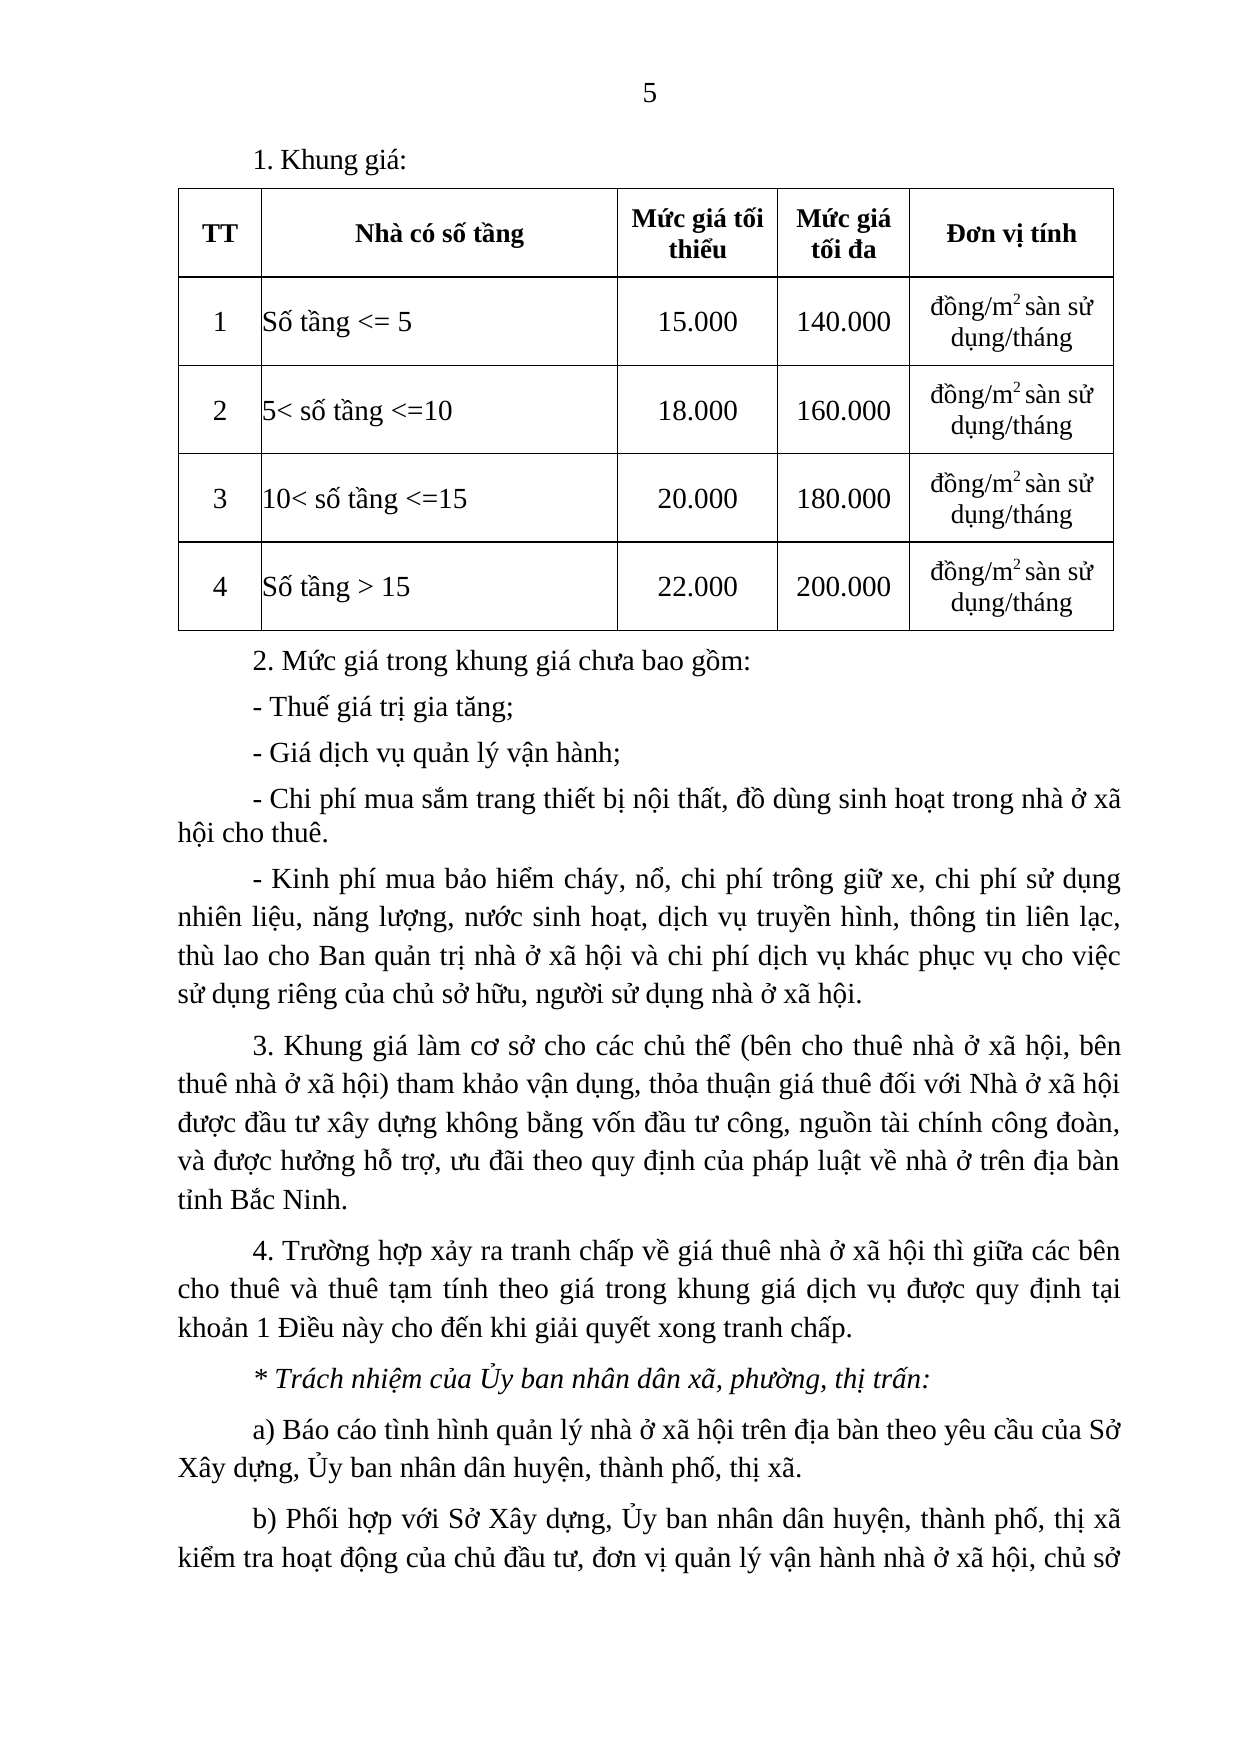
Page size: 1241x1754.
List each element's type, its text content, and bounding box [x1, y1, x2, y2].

text - Giá dịch vụ quản lý vận hành; [177, 735, 1122, 769]
table_cell đồng/m2 sàn sử dụng/tháng [910, 278, 1113, 365]
table_cell 1 [179, 278, 261, 365]
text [177, 1502, 1122, 1574]
table_cell 18.000 [618, 366, 777, 453]
table_cell 180.000 [778, 454, 909, 541]
table_cell 5< số tầng <=10 [262, 366, 617, 453]
text 3. Khung giá làm cơ sở cho các chủ thể (bên cho thuê nhà ở xã hội, bên thuê nhà ở xã hội) tham khảo vận dụng, thỏa thuận giá thuê đối với Nhà ở xã hội được đầu tư xây dựng không bằng vốn đầu tư công, nguồn tài chính công đoàn, và được hưởng hỗ trợ, ưu đãi theo quy định của pháp luật về nhà ở trên địa bàn tỉnh Bắc Ninh. [177, 1028, 1122, 1215]
text - Chi phí mua sắm trang thiết bị nội thất, đồ dùng sinh hoạt trong nhà ở xã hội cho thuê. [177, 781, 1122, 848]
table_cell 22.000 [618, 543, 777, 630]
text - Kinh phí mua bảo hiểm cháy, nổ, chi phí trông giữ xe, chi phí sử dụng nhiên liệu, năng lượng, nước sinh hoạt, dịch vụ truyền hình, thông tin liên lạc, thù lao cho Ban quản trị nhà ở xã hội và chi phí dịch vụ khác phục vụ cho việc sử dụng riêng của chủ sở hữu, người sử dụng nhà ở xã hội. [177, 861, 1122, 1010]
text 1. Khung giá: [177, 142, 1122, 176]
table_cell 140.000 [778, 278, 909, 365]
table_cell 20.000 [618, 454, 777, 541]
table_cell Số tầng > 15 [262, 543, 617, 630]
table_cell Số tầng <= 5 [262, 278, 617, 365]
table_header Mức giá tối thiểu [618, 189, 777, 276]
text - Thuế giá trị gia tăng; [177, 689, 1122, 723]
text * Trách nhiệm của Ủy ban nhân dân xã, phường, thị trấn: [177, 1361, 1122, 1394]
table_cell 2 [179, 366, 261, 453]
text a) Báo cáo tình hình quản lý nhà ở xã hội trên địa bàn theo yêu cầu của Sở Xây dựng, Ủy ban nhân dân huyện, thành phố, thị xã. [177, 1412, 1122, 1484]
table_cell 3 [179, 454, 261, 541]
table_header Nhà có số tầng [262, 189, 617, 276]
table_cell đồng/m2 sàn sử dụng/tháng [910, 543, 1113, 630]
table_header Đơn vị tính [910, 189, 1113, 276]
text 4. Trường hợp xảy ra tranh chấp về giá thuê nhà ở xã hội thì giữa các bên cho thuê và thuê tạm tính theo giá trong khung giá dịch vụ được quy định tại khoản 1 Điều này cho đến khi giải quyết xong tranh chấp. [177, 1233, 1122, 1343]
table_cell đồng/m2 sàn sử dụng/tháng [910, 366, 1113, 453]
table_cell đồng/m2 sàn sử dụng/tháng [910, 454, 1113, 541]
table_cell 4 [179, 543, 261, 630]
table_cell 160.000 [778, 366, 909, 453]
table_cell 10< số tầng <=15 [262, 454, 617, 541]
text 2. Mức giá trong khung giá chưa bao gồm: [177, 643, 1122, 677]
table_header TT [179, 189, 261, 276]
table_cell 15.000 [618, 278, 777, 365]
table_cell 200.000 [778, 543, 909, 630]
table_header Mức giá tối đa [778, 189, 909, 276]
